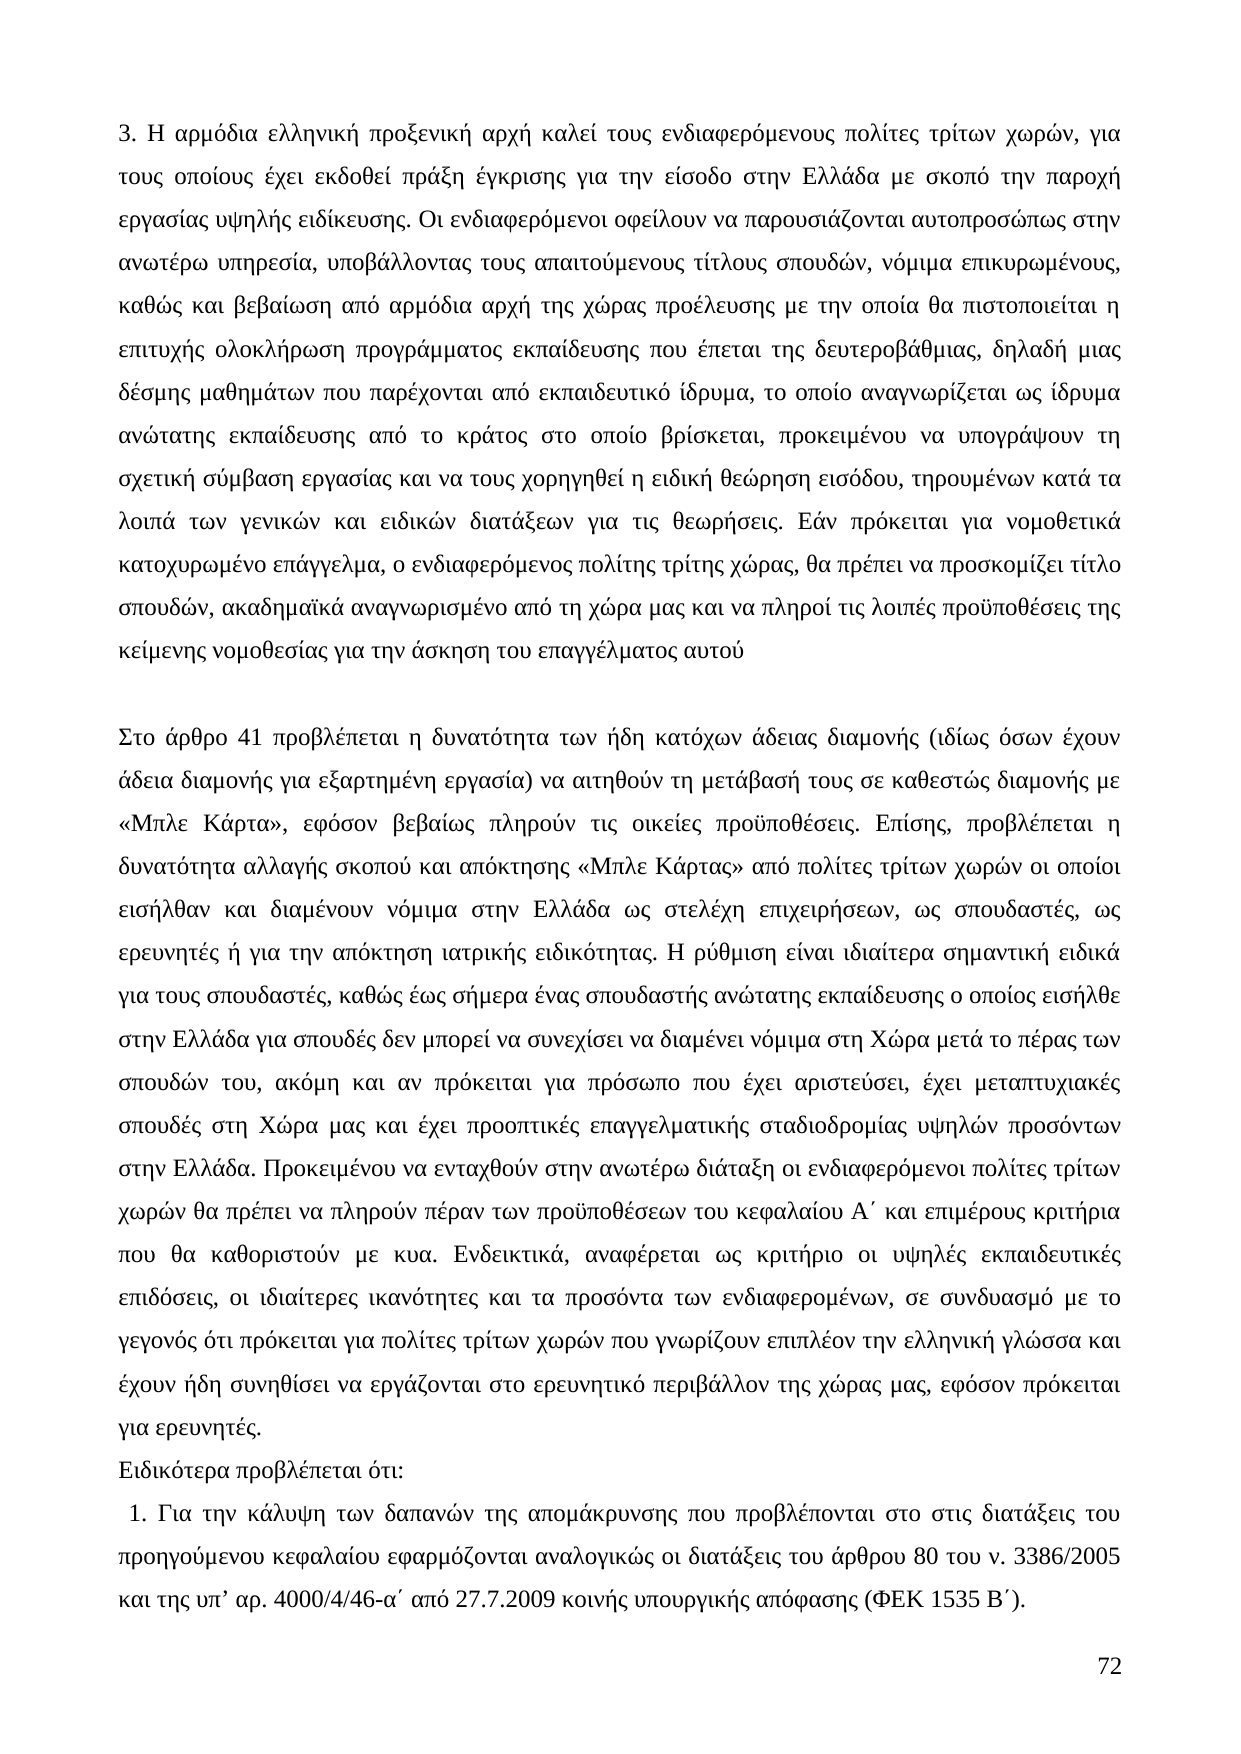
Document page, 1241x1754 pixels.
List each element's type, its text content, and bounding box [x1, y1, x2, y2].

text Στο άρθρο 41 προβλέπεται η δυνατότητα των ήδη κατόχων άδειας διαμονής (ιδίως όσων έχουν άδεια διαμονής για εξαρτημένη εργασία) να αιτηθούν τη μετάβασή τους σε καθεστώς διαμονής με «Μπλε Κάρτα», εφόσον βεβαίως πληρούν τις οικείες προϋποθέσεις. Επίσης, προβλέπεται η δυνατότητα αλλαγής σκοπού και απόκτησης «Μπλε Κάρτας» από πολίτες τρίτων χωρών οι οποίοι εισήλθαν και διαμένουν νόμιμα στην Ελλάδα ως στελέχη επιχειρήσεων, ως σπουδαστές, ως ερευνητές ή για την απόκτηση ιατρικής ειδικότητας. Η ρύθμιση είναι ιδιαίτερα σημαντική ειδικά για τους σπουδαστές, καθώς έως σήμερα ένας σπουδαστής ανώτατης εκπαίδευσης ο οποίος εισήλθε στην Ελλάδα για σπουδές δεν μπορεί να συνεχίσει να διαμένει νόμιμα στη Χώρα μετά το πέρας των σπουδών του, ακόμη και αν πρόκειται για πρόσωπο που έχει αριστεύσει, έχει μεταπτυχιακές σπουδές στη Χώρα μας και έχει προοπτικές επαγγελματικής σταδιοδρομίας υψηλών προσόντων στην Ελλάδα. Προκειμένου να ενταχθούν στην ανωτέρω διάταξη οι ενδιαφερόμενοι πολίτες τρίτων χωρών θα πρέπει να πληρούν πέραν των προϋποθέσεων του κεφαλαίου Α΄ και επιμέρους κριτήρια που θα καθοριστούν με κυα. Ενδεικτικά, αναφέρεται ως κριτήριο οι υψηλές εκπαιδευτικές επιδόσεις, οι ιδιαίτερες ικανότητες και τα προσόντα των ενδιαφερομένων, σε συνδυασμό με το γεγονός ότι πρόκειται για πολίτες τρίτων χωρών που γνωρίζουν επιπλέον την ελληνική γλώσσα και έχουν ήδη συνηθίσει να εργάζονται στο ερευνητικό περιβάλλον της χώρας μας, εφόσον πρόκειται για ερευνητές. [118, 722, 1122, 1441]
text 3. Η αρμόδια ελληνική προξενική αρχή καλεί τους ενδιαφερόμενους πολίτες τρίτων χωρών, για τους οποίους έχει εκδοθεί πράξη έγκρισης για την είσοδο στην Ελλάδα με σκοπό την παροχή εργασίας υψηλής ειδίκευσης. Οι ενδιαφερόμενοι οφείλουν να παρουσιάζονται αυτοπροσώπως στην ανωτέρω υπηρεσία, υποβάλλοντας τους απαιτούμενους τίτλους σπουδών, νόμιμα επικυρωμένους, καθώς και βεβαίωση από αρμόδια αρχή της χώρας προέλευσης με την οποία θα πιστοποιείται η επιτυχής ολοκλήρωση προγράμματος εκπαίδευσης που έπεται της δευτεροβάθμιας, δηλαδή μιας δέσμης μαθημάτων που παρέχονται από εκπαιδευτικό ίδρυμα, το οποίο αναγνωρίζεται ως ίδρυμα ανώτατης εκπαίδευσης από το κράτος στο οποίο βρίσκεται, προκειμένου να υπογράψουν τη σχετική σύμβαση εργασίας και να τους χορηγηθεί η ειδική θεώρηση εισόδου, τηρουμένων κατά τα λοιπά των γενικών και ειδικών διατάξεων για τις θεωρήσεις. Εάν πρόκειται για νομοθετικά κατοχυρωμένο επάγγελμα, ο ενδιαφερόμενος πολίτης τρίτης χώρας, θα πρέπει να προσκομίζει τίτλο σπουδών, ακαδημαϊκά αναγνωρισμένο από τη χώρα μας και να πληροί τις λοιπές προϋποθέσεις της κείμενης νομοθεσίας για την άσκηση του επαγγέλματος αυτού [118, 118, 1122, 664]
text Ειδικότερα προβλέπεται ότι: [118, 1455, 1122, 1484]
text 1. Για την κάλυψη των δαπανών της απομάκρυνσης που προβλέπονται στο στις διατάξεις του προηγούμενου κεφαλαίου εφαρμόζονται αναλογικώς οι διατάξεις του άρθρου 80 του ν. 3386/2005 και της υπ’ αρ. 4000/4/46-α΄ από 27.7.2009 κοινής υπουργικής απόφασης (ΦΕΚ 1535 Β΄). [118, 1498, 1122, 1613]
